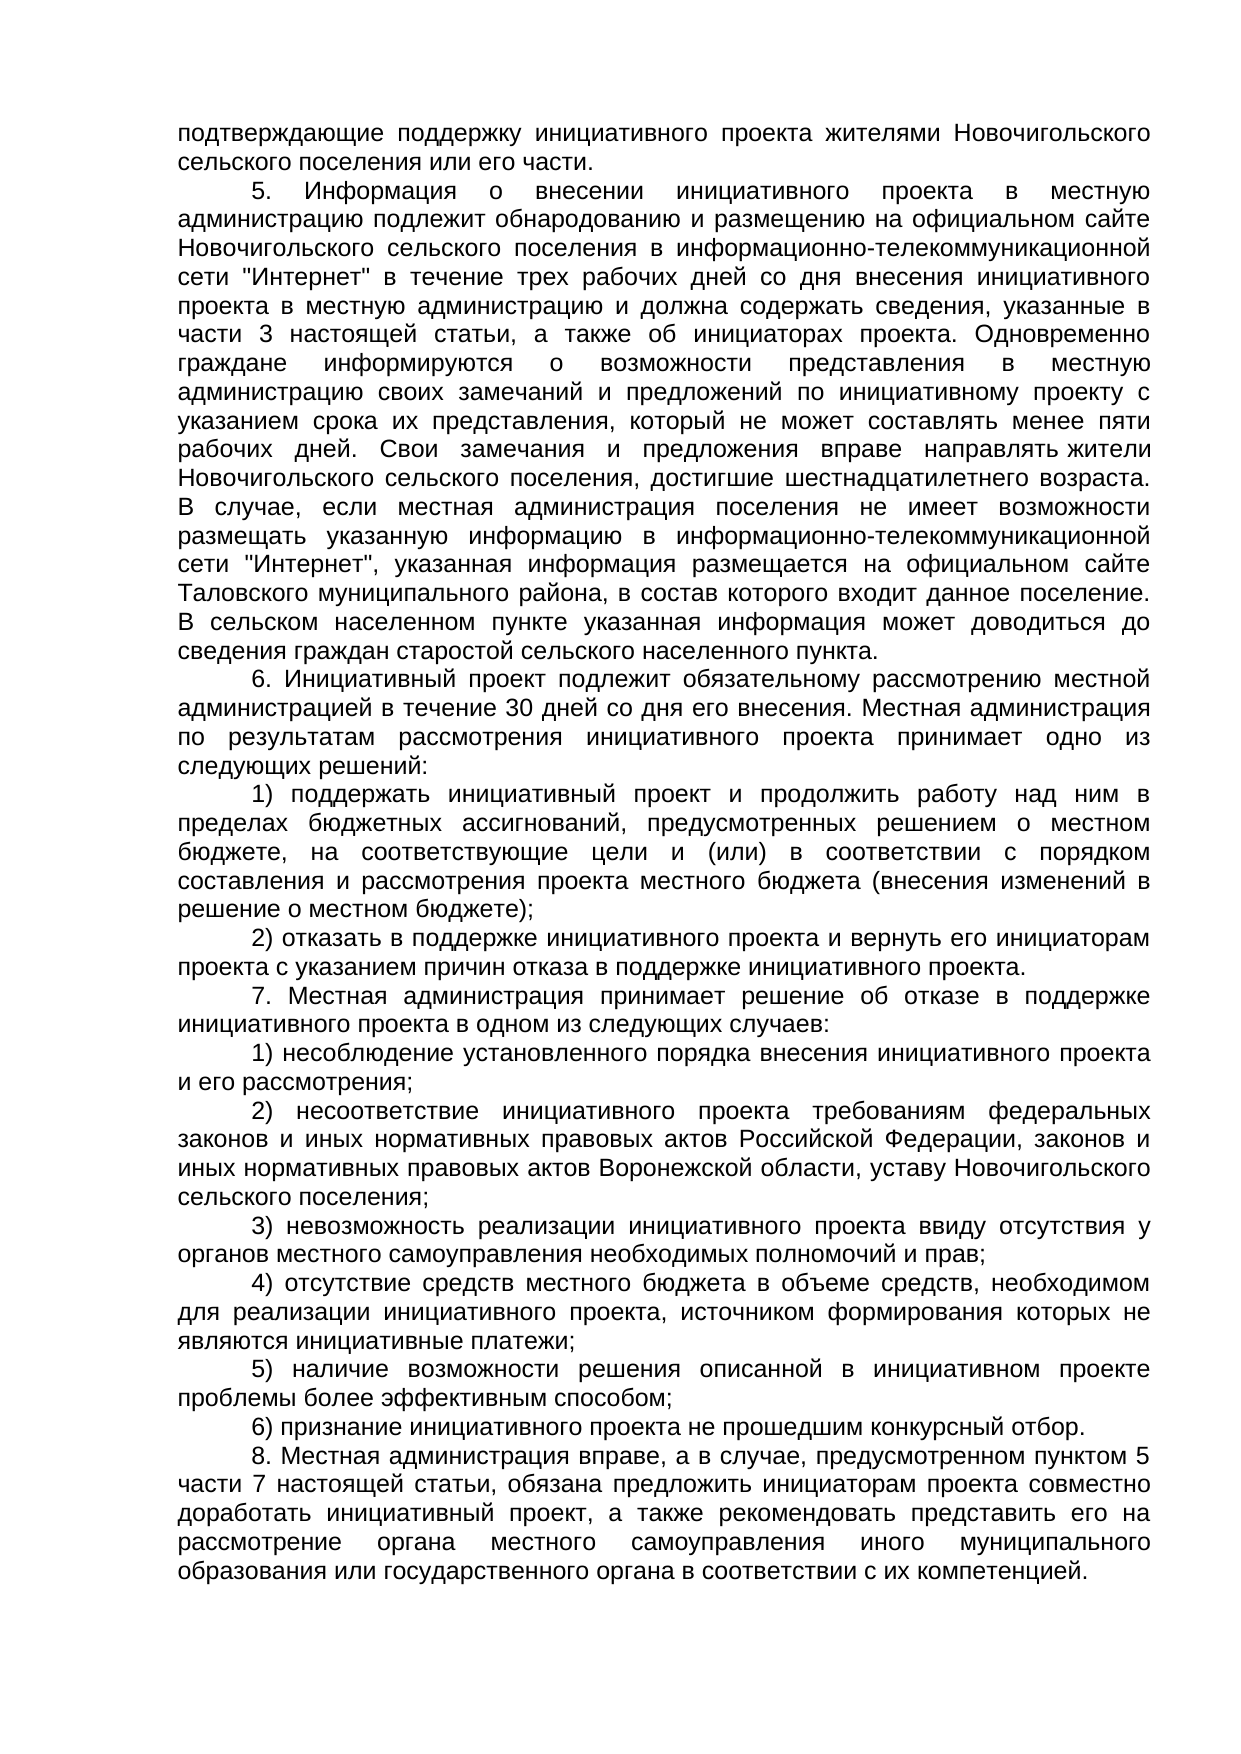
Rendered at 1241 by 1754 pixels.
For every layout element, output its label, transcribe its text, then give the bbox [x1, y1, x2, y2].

text 3) невозможность реализации инициативного проекта ввиду отсутствия у органов местного самоуправления необходимых полномочий и прав; [177, 1211, 1152, 1268]
text 2) отказать в поддержке инициативного проекта и вернуть его инициаторам проекта с указанием причин отказа в поддержке инициативного проекта. [177, 923, 1152, 981]
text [177, 118, 1152, 176]
text 7. Местная администрация принимает решение об отказе в поддержке инициативного проекта в одном из следующих случаев: [177, 981, 1152, 1038]
text 4) отсутствие средств местного бюджета в объеме средств, необходимом для реализации инициативного проекта, источником формирования которых не являются инициативные платежи; [177, 1268, 1152, 1354]
text 6) признание инициативного проекта не прошедшим конкурсный отбор. [177, 1412, 1152, 1441]
text 8. Местная администрация вправе, а в случае, предусмотренном пунктом 5 части 7 настоящей статьи, обязана предложить инициаторам проекта совместно доработать инициативный проект, а также рекомендовать представить его на рассмотрение органа местного самоуправления иного муниципального образования или государственного органа в соответствии с их компетенцией. [177, 1441, 1152, 1584]
text 5) наличие возможности решения описанной в инициативном проекте проблемы более эффективным способом; [177, 1354, 1152, 1412]
text 6. Инициативный проект подлежит обязательному рассмотрению местной администрацией в течение 30 дней со дня его внесения. Местная администрация по результатам рассмотрения инициативного проекта принимает одно из следующих решений: [177, 664, 1152, 779]
text 1) несоблюдение установленного порядка внесения инициативного проекта и его рассмотрения; [177, 1038, 1152, 1096]
text 2) несоответствие инициативного проекта требованиям федеральных законов и иных нормативных правовых актов Российской Федерации, законов и иных нормативных правовых актов Воронежской области, уставу Новочигольского сельского поселения; [177, 1096, 1152, 1211]
text 1) поддержать инициативный проект и продолжить работу над ним в пределах бюджетных ассигнований, предусмотренных решением о местном бюджете, на соответствующие цели и (или) в соответствии с порядком составления и рассмотрения проекта местного бюджета (внесения изменений в решение о местном бюджете); [177, 779, 1152, 923]
text 5. Информация о внесении инициативного проекта в местную администрацию подлежит обнародованию и размещению на официальном сайте Новочигольского сельского поселения в информационно-телекоммуникационной сети "Интернет" в течение трех рабочих дней со дня внесения инициативного проекта в местную администрацию и должна содержать сведения, указанные в части 3 настоящей статьи, а также об инициаторах проекта. Одновременно граждане информируются о возможности представления в местную администрацию своих замечаний и предложений по инициативному проекту с указанием срока их представления, который не может составлять менее пяти рабочих дней. Свои замечания и предложения вправе направлять жители Новочигольского сельского поселения, достигшие шестнадцатилетнего возраста. В случае, если местная администрация поселения не имеет возможности размещать указанную информацию в информационно-телекоммуникационной сети "Интернет", указанная информация размещается на официальном сайте Таловского муниципального района, в состав которого входит данное поселение. В сельском населенном пункте указанная информация может доводиться до сведения граждан старостой сельского населенного пункта. [177, 176, 1152, 664]
